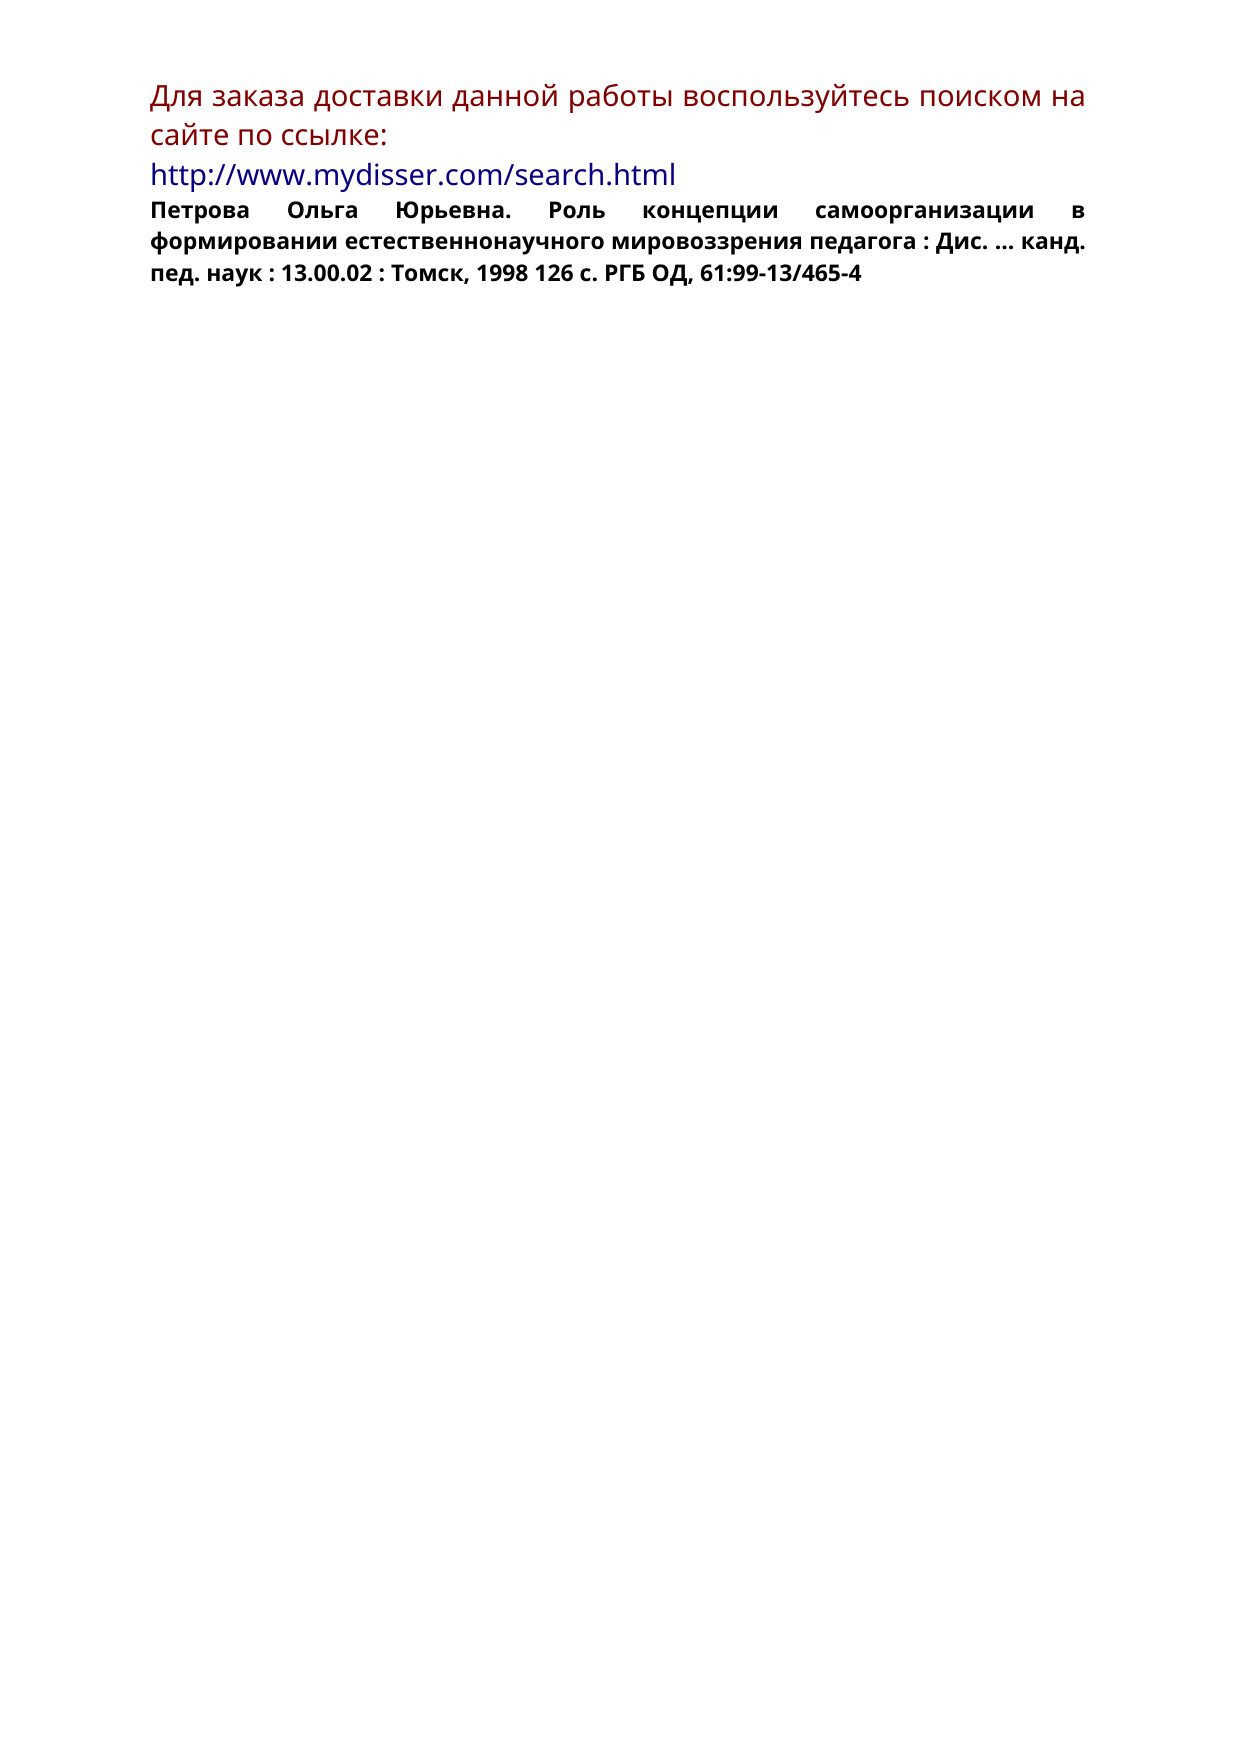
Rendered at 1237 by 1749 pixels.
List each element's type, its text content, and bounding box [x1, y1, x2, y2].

text Петрова Ольга Юрьевна. Роль концепции самоорганизации в формировании естественнонаучного мировоззрения педагога : Дис. ... канд. пед. наук : 13.00.02 : Томск, 1998 126 c. РГБ ОД, 61:99-13/465-4 [150, 194, 1086, 288]
